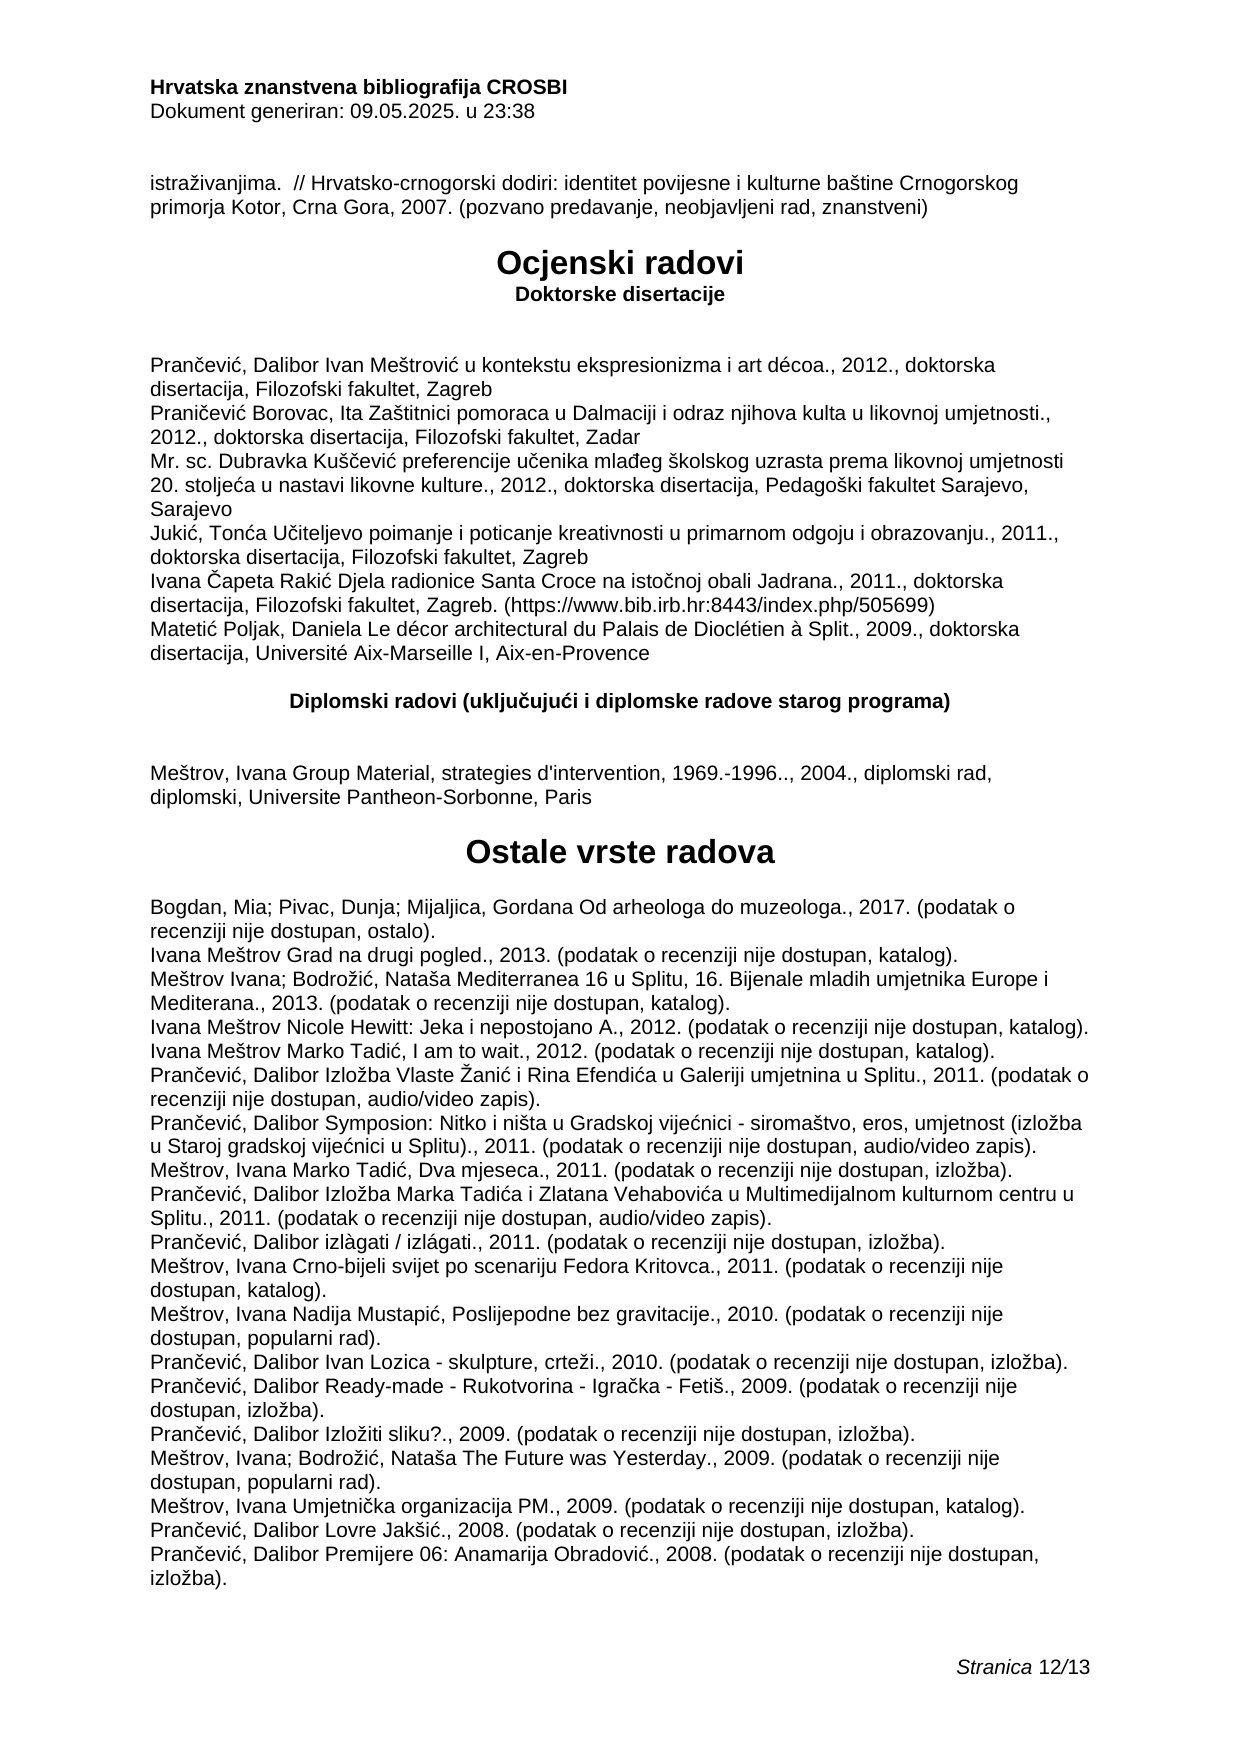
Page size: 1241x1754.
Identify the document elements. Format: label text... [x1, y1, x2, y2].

text Meštrov, Ivana [150, 1254, 1090, 1302]
text Matetić Poljak, Daniela [150, 617, 1090, 665]
text Mr. sc. Dubravka Kuščević [150, 449, 1090, 521]
subtitle Doktorske disertacije [150, 281, 1090, 305]
text Prančević, Dalibor [150, 1542, 1090, 1589]
text Prančević, Dalibor [150, 1518, 1090, 1542]
text Prančević, Dalibor [150, 1110, 1090, 1158]
text Bogdan, Mia; Pivac, Dunja; Mijaljica, Gordana [150, 895, 1090, 943]
text Ivana Meštrov [150, 943, 1090, 967]
text Meštrov Ivana; Bodrožić, Nataša [150, 967, 1090, 1014]
text Prančević, Dalibor [150, 353, 1090, 401]
text Meštrov, Ivana [150, 1302, 1090, 1350]
text Jukić, Tonća [150, 521, 1090, 569]
text Prančević, Dalibor [150, 1230, 1090, 1254]
text Prančević, Dalibor [150, 1182, 1090, 1230]
subtitle Ostale vrste radova [150, 832, 1090, 871]
text Ivana Meštrov [150, 1014, 1090, 1038]
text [150, 171, 1090, 219]
text Prančević, Dalibor [150, 1350, 1090, 1374]
text Prančević, Dalibor [150, 1062, 1090, 1110]
text Meštrov, Ivana [150, 1158, 1090, 1182]
text Meštrov, Ivana [150, 761, 1090, 808]
text Meštrov, Ivana; Bodrožić, Nataša [150, 1446, 1090, 1494]
text Ivana Meštrov [150, 1038, 1090, 1062]
subtitle Ocjenski radovi [150, 243, 1090, 281]
text Meštrov, Ivana [150, 1494, 1090, 1518]
subtitle Diplomski radovi (uključujući i diplomske radove starog programa) [150, 689, 1090, 713]
text Prančević, Dalibor [150, 1374, 1090, 1422]
text Ivana Čapeta Rakić [150, 569, 1090, 617]
text Prančević, Dalibor [150, 1422, 1090, 1446]
text Praničević Borovac, Ita [150, 401, 1090, 449]
